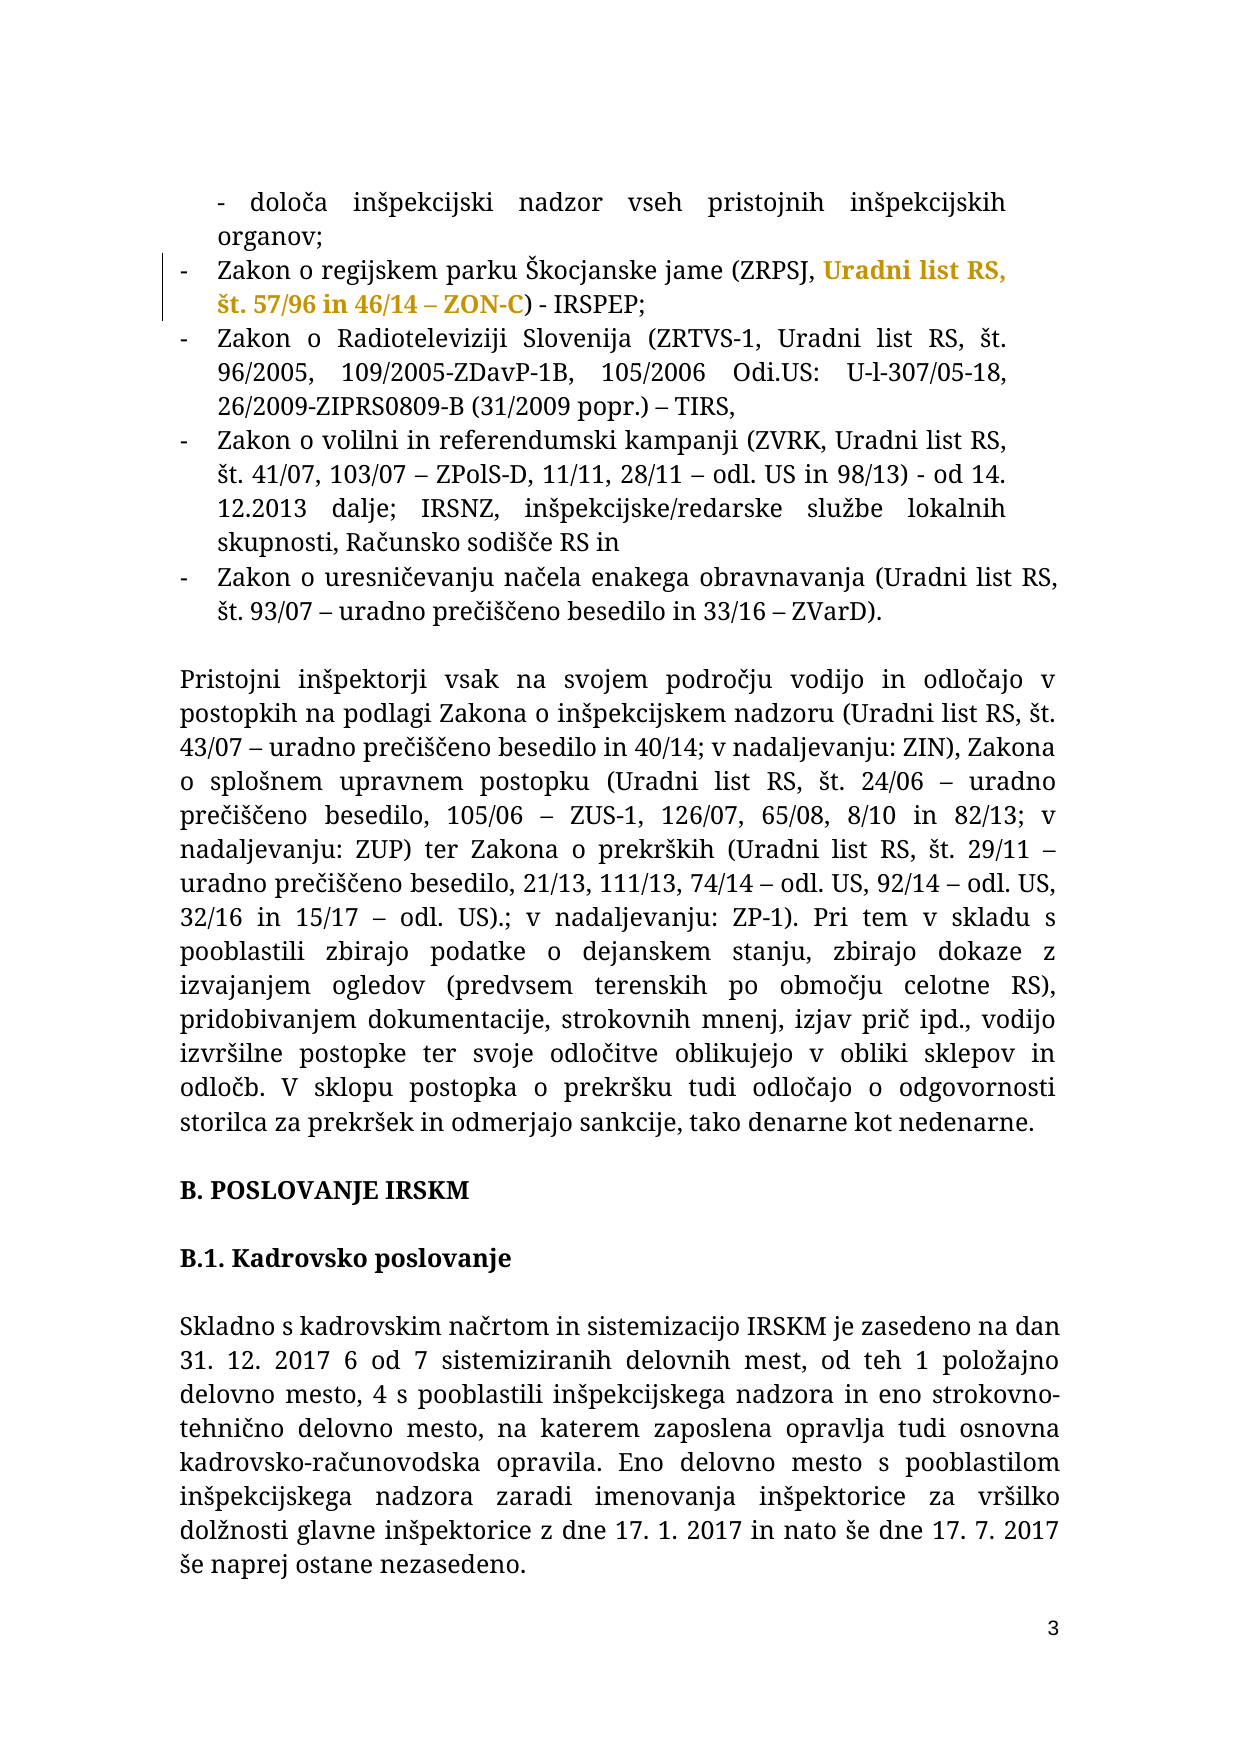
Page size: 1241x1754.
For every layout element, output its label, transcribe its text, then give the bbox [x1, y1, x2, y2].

list Zakon o volilni in referendumski kampanji (ZVRK, Uradni list RS, št. 41/07, 103/07 – ZPolS-D, 11/11, 28/11 – odl. US in 98/13) - od 14. 12.2013 dalje; IRSNZ, inšpekcijske/redarske službe lokalnih skupnosti, Računsko sodišče RS in [179, 423, 1007, 559]
text B.1. Kadrovsko poslovanje [179, 1240, 1059, 1274]
list Zakon o regijskem parku Škocjanske jame (ZRPSJ, Uradni list RS, št. 57/96 in 46/14 – ZON-C) - IRSPEP; [179, 253, 1007, 321]
text Skladno s kadrovskim načrtom in sistemizacijo IRSKM je zasedeno na dan 31. 12. 2017 6 od 7 sistemiziranih delovnih mest, od teh 1 položajno delovno mesto, 4 s pooblastili inšpekcijskega nadzora in eno strokovno-tehnično delovno mesto, na katerem zaposlena opravlja tudi osnovna kadrovsko-računovodska opravila. Eno delovno mesto s pooblastilom inšpekcijskega nadzora zaradi imenovanja inšpektorice za vršilko dolžnosti glavne inšpektorice z dne 17. 1. 2017 in nato še dne 17. 7. 2017 še naprej ostane nezasedeno. [179, 1308, 1061, 1581]
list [179, 184, 1007, 253]
list Zakon o uresničevanju načela enakega obravnavanja (Uradni list RS, št. 93/07 – uradno prečiščeno besedilo in 33/16 – ZVarD). [179, 559, 1059, 627]
text B. POSLOVANJE IRSKM [179, 1172, 1059, 1206]
list Zakon o Radioteleviziji Slovenija (ZRTVS-1, Uradni list RS, št. 96/2005, 109/2005-ZDavP-1B, 105/2006 Odi.US: U-l-307/05-18, 26/2009-ZIPRS0809-B (31/2009 popr.) – TIRS, [179, 321, 1007, 423]
text Pristojni inšpektorji vsak na svojem področju vodijo in odločajo v postopkih na podlagi Zakona o inšpekcijskem nadzoru (Uradni list RS, št. 43/07 – uradno prečiščeno besedilo in 40/14; v nadaljevanju: ZIN), Zakona o splošnem upravnem postopku (Uradni list RS, št. 24/06 – uradno prečiščeno besedilo, 105/06 – ZUS-1, 126/07, 65/08, 8/10 in 82/13; v nadaljevanju: ZUP) ter Zakona o prekrških (Uradni list RS, št. 29/11 – uradno prečiščeno besedilo, 21/13, 111/13, 74/14 – odl. US, 92/14 – odl. US, 32/16 in 15/17 – odl. US).; v nadaljevanju: ZP-1). Pri tem v skladu s pooblastili zbirajo podatke o dejanskem stanju, zbirajo dokaze z izvajanjem ogledov (predvsem terenskih po območju celotne RS), pridobivanjem dokumentacije, strokovnih mnenj, izjav prič ipd., vodijo izvršilne postopke ter svoje odločitve oblikujejo v obliki sklepov in odločb. V sklopu postopka o prekršku tudi odločajo o odgovornosti storilca za prekršek in odmerjajo sankcije, tako denarne kot nedenarne. [179, 661, 1057, 1138]
